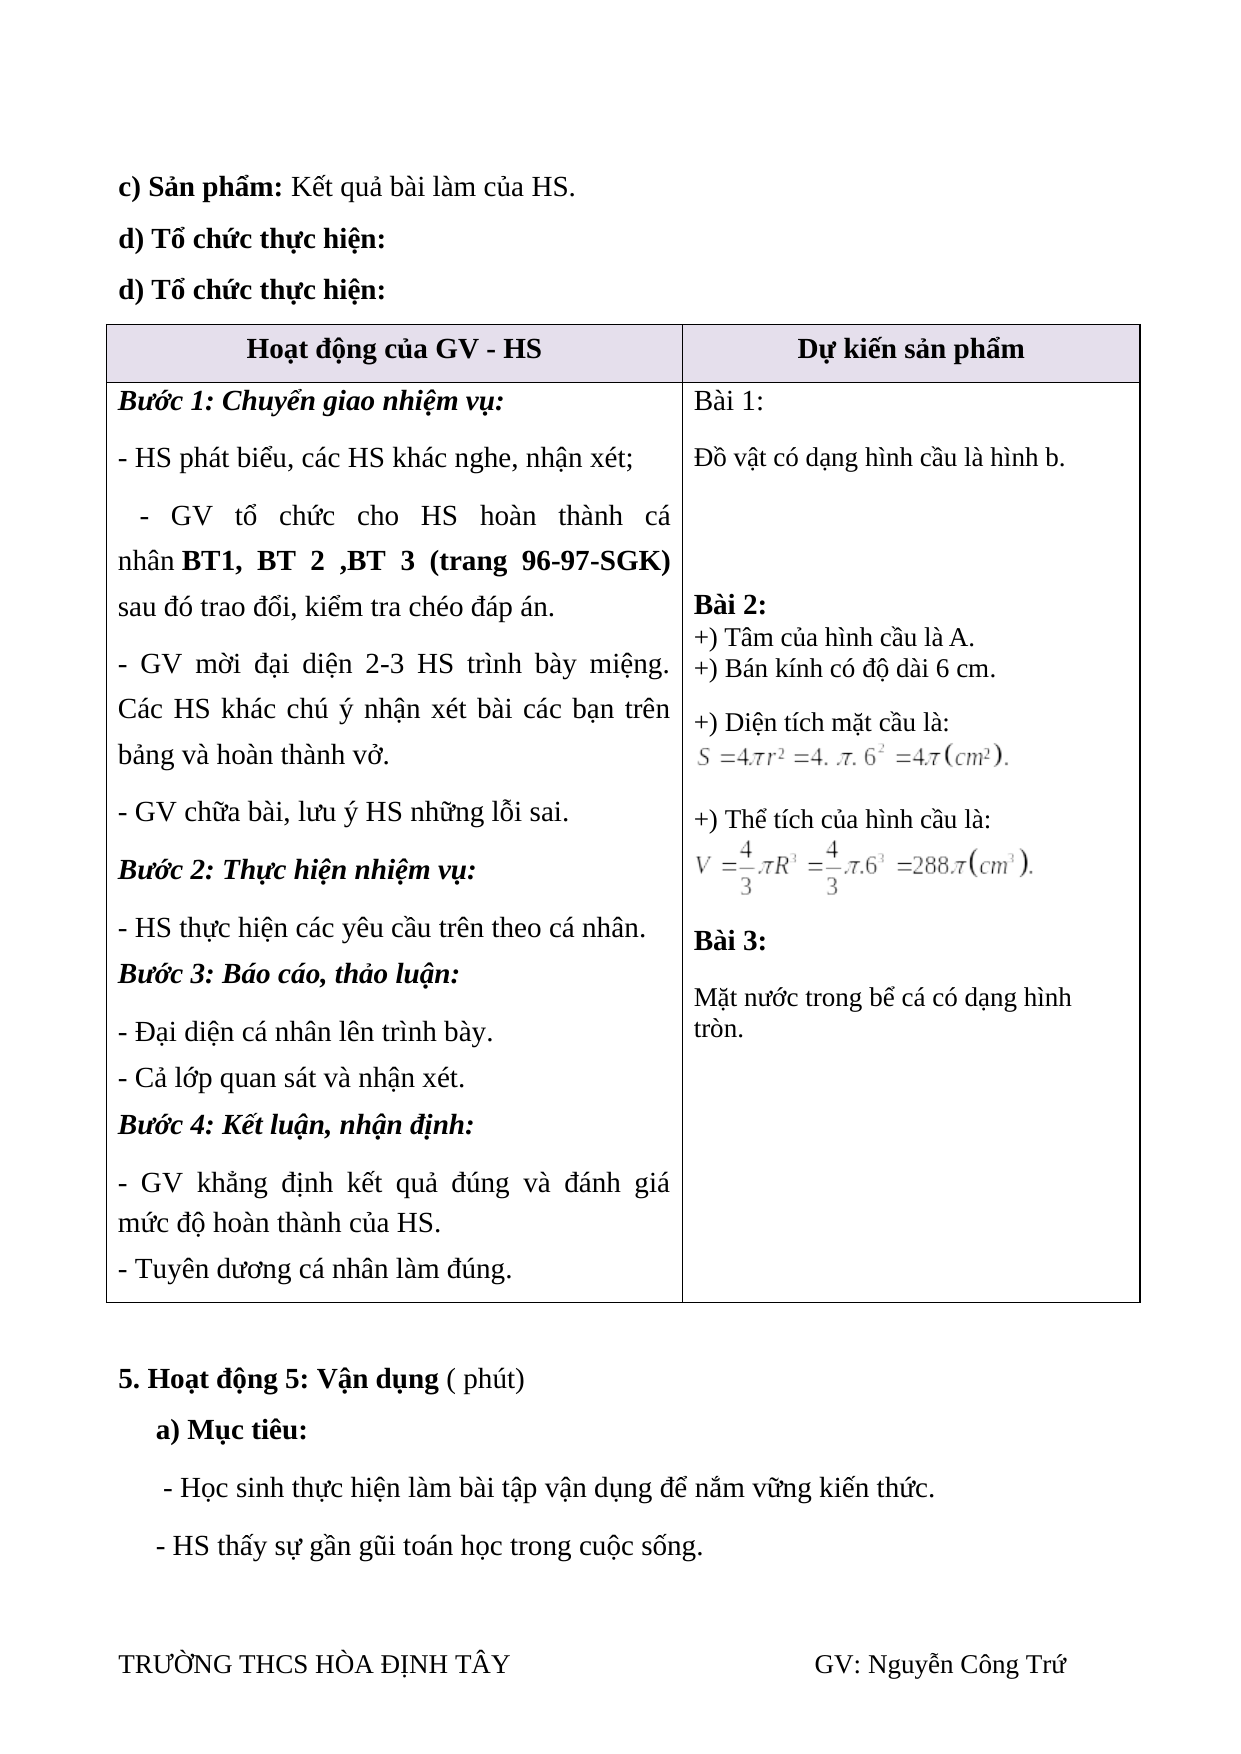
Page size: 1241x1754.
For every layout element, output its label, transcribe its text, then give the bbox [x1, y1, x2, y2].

text - Học sinh thực hiện làm bài tập vận dụng để nắm vững kiến thức. [118, 1470, 1122, 1503]
text 5. Hoạt động 5: Vận dụng ( phút) [118, 1361, 1122, 1394]
text - HS thấy sự gần gũi toán học trong cuộc sống. [118, 1528, 1122, 1561]
table_cell Bước 1: Chuyển giao nhiệm vụ: - HS phát biểu, các HS khác nghe, nhận xét; - GV tổ chức cho HS hoàn thành cá nhân BT1, BT 2 ,BT 3 (trang 96-97-SGK) sau đó trao đổi, kiểm tra chéo đáp án. - GV mời đại diện 2-3 HS trình bày miệng. Các HS khác chú ý nhận xét bài các bạn trên bảng và hoàn thành vở. - GV chữa bài, lưu ý HS những lỗi sai. Bước 2: Thực hiện nhiệm vụ: - HS thực hiện các yêu cầu trên theo cá nhân. Bước 3: Báo cáo, thảo luận: - Đại diện cá nhân lên trình bày. - Cả lớp quan sát và nhận xét. Bước 4: Kết luận, nhận định: - GV khẳng định kết quả đúng và đánh giá mức độ hoàn thành của HS. - Tuyên dương cá nhân làm đúng. [107, 383, 682, 1302]
table_header Hoạt động của GV - HS [107, 325, 682, 382]
text a) Mục tiêu: [118, 1412, 1122, 1446]
text d) Tổ chức thực hiện: [118, 221, 1122, 254]
text c) Sản phẩm: Kết quả bài làm của HS. [118, 169, 1122, 203]
table_cell Bài 1: Đồ vật có dạng hình cầu là hình b. Bài 2: +) Tâm của hình cầu là A. +) Bán kính có độ dài 6 cm. +) Diện tích mặt cầu là: +) Thể tích của hình cầu là: Bài 3: Mặt nước trong bể cá có dạng hình tròn. [683, 383, 1139, 1302]
text d) Tổ chức thực hiện: [118, 272, 1122, 306]
table_header Dự kiến sản phẩm [683, 325, 1139, 382]
